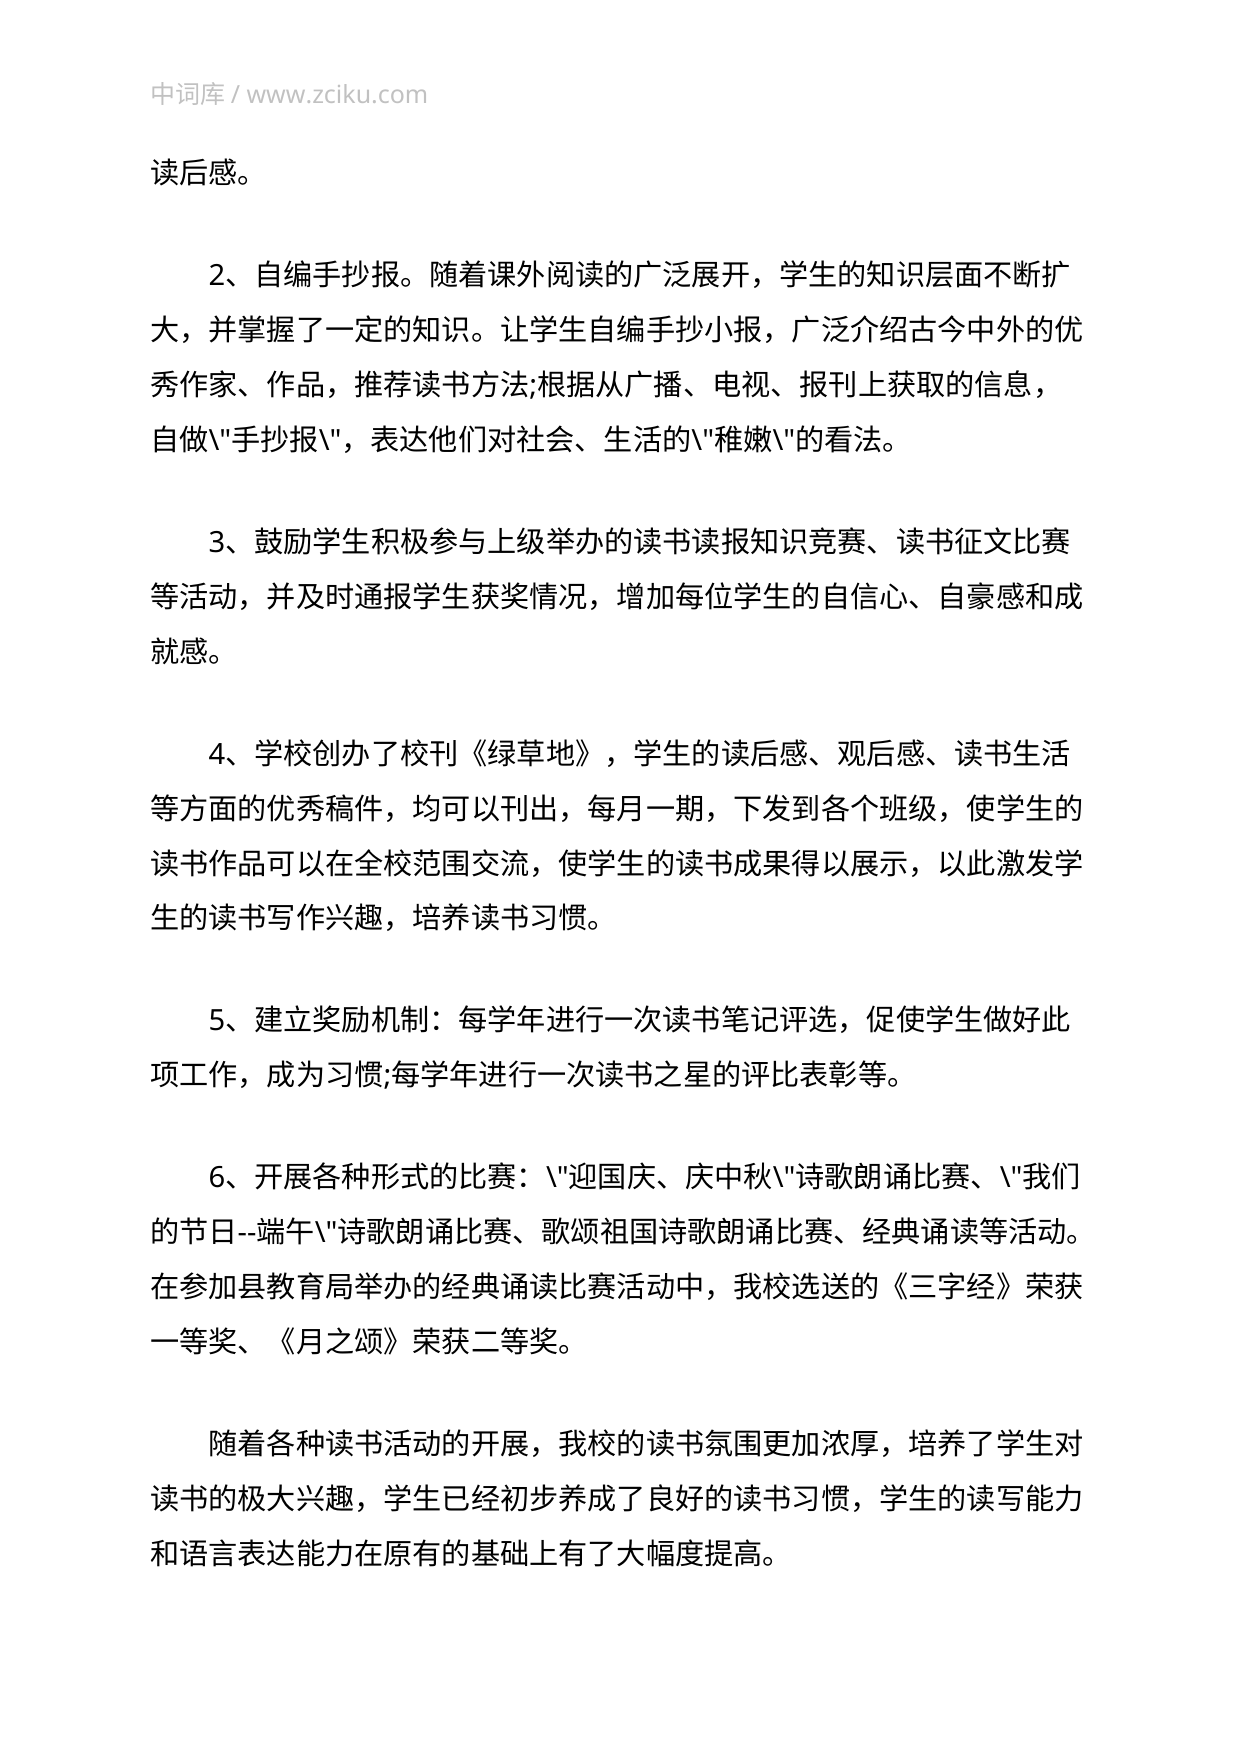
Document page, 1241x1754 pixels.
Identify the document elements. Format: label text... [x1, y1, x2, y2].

text 随着各种读书活动的开展，我校的读书氛围更加浓厚，培养了学生对读书的极大兴趣，学生已经初步养成了良好的读书习惯，学生的读写能力和语言表达能力在原有的基础上有了大幅度提高。 [150, 1421, 1090, 1573]
text 3、鼓励学生积极参与上级举办的读书读报知识竞赛、读书征文比赛等活动，并及时通报学生获奖情况，增加每位学生的自信心、自豪感和成就感。 [150, 519, 1090, 671]
text 2、自编手抄报。随着课外阅读的广泛展开，学生的知识层面不断扩大，并掌握了一定的知识。让学生自编手抄小报，广泛介绍古今中外的优秀作家、作品，推荐读书方法;根据从广播、电视、报刊上获取的信息，自做\"手抄报\"，表达他们对社会、生活的\"稚嫩\"的看法。 [150, 252, 1090, 459]
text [150, 150, 1090, 192]
text 4、学校创办了校刊《绿草地》，学生的读后感、观后感、读书生活等方面的优秀稿件，均可以刊出，每月一期，下发到各个班级，使学生的读书作品可以在全校范围交流，使学生的读书成果得以展示，以此激发学生的读书写作兴趣，培养读书习惯。 [150, 730, 1090, 937]
text 5、建立奖励机制：每学年进行一次读书笔记评选，促使学生做好此项工作，成为习惯;每学年进行一次读书之星的评比表彰等。 [150, 997, 1090, 1094]
text 6、开展各种形式的比赛：\"迎国庆、庆中秋\"诗歌朗诵比赛、\"我们的节日--端午\"诗歌朗诵比赛、歌颂祖国诗歌朗诵比赛、经典诵读等活动。在参加县教育局举办的经典诵读比赛活动中，我校选送的《三字经》荣获一等奖、《月之颂》荣获二等奖。 [150, 1154, 1090, 1361]
